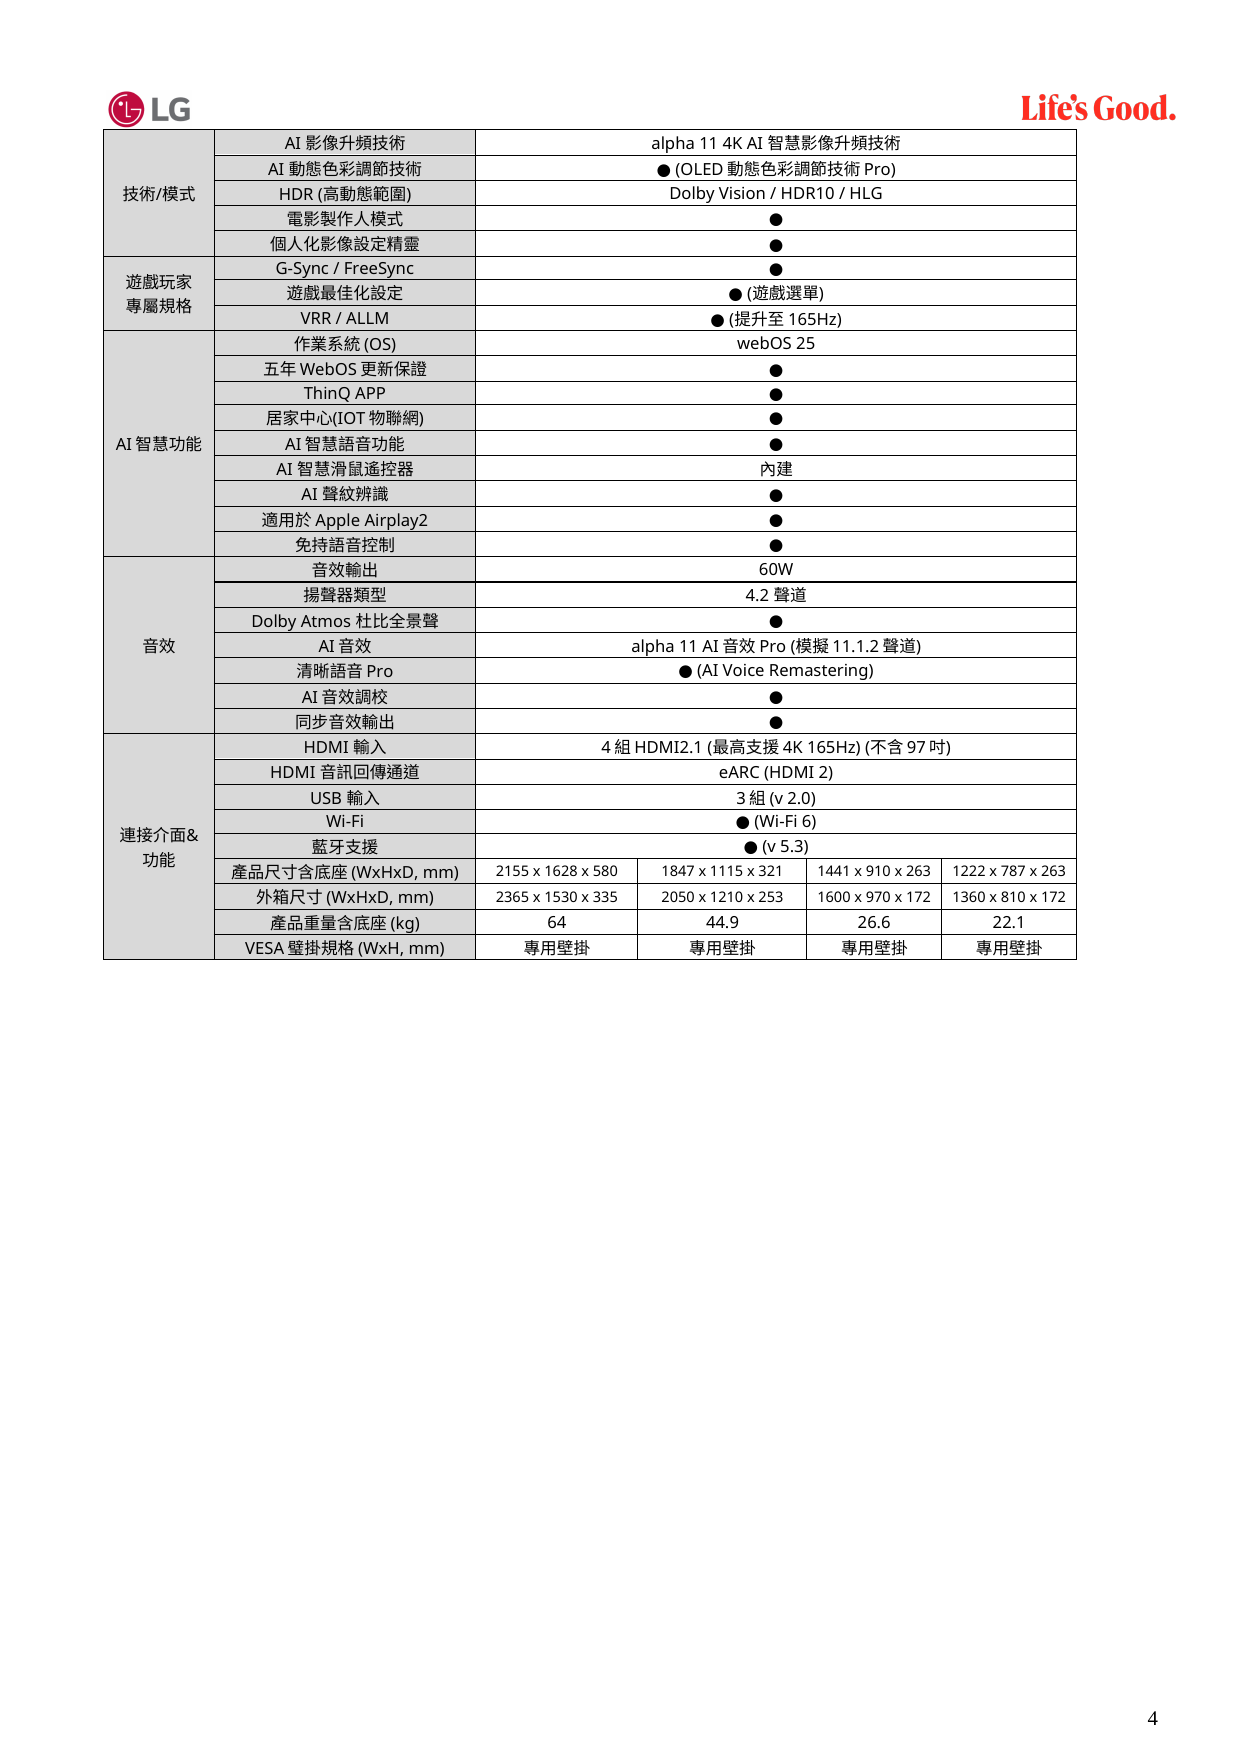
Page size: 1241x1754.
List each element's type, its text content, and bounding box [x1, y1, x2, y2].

table_cell 專用壁掛 [807, 935, 941, 959]
table_cell ● [476, 507, 1076, 531]
table_cell 專用壁掛 [476, 935, 637, 959]
table_cell ● (OLED動態色彩調節技術Pro) [476, 156, 1076, 180]
table_cell Dolby Vision / HDR10 / HLG [476, 181, 1076, 205]
table_cell Wi-Fi [215, 810, 475, 833]
table_cell ● (AI Voice Remastering) [476, 658, 1076, 683]
table_cell 專用壁掛 [638, 935, 806, 959]
table_cell ● [476, 257, 1076, 279]
table_cell 音效 [104, 557, 214, 733]
table_cell 1360 x 810 x 172 [942, 884, 1076, 909]
table_cell Dolby Atmos 杜比全景聲 [215, 608, 475, 632]
table_cell AI智慧語音功能 [215, 431, 475, 455]
picture [1020, 93, 1177, 121]
table_cell AI音效 [215, 633, 475, 657]
table_cell 22.1 [942, 910, 1076, 934]
table_cell AI音效調校 [215, 684, 475, 708]
table_cell ● (v 5.3) [476, 834, 1076, 858]
table_cell 1600 x 970 x 172 [807, 884, 941, 909]
table_cell 4.2 聲道 [476, 583, 1076, 607]
table_cell 44.9 [638, 910, 806, 934]
table_cell 遊戲最佳化設定 [215, 280, 475, 305]
table_cell 影像規格 技術/模式 [104, 130, 214, 256]
table_cell webOS 25 [476, 331, 1076, 355]
table_cell 個人化影像設定精靈 [215, 231, 475, 256]
table_cell 產品重量含底座 (kg) [215, 910, 475, 934]
table_cell 專用壁掛 [942, 935, 1076, 959]
table_cell AI智慧功能 [104, 331, 214, 556]
table_cell ● [476, 356, 1076, 381]
table_cell 26.6 [807, 910, 941, 934]
table_cell 免持語音控制 [215, 532, 475, 556]
table_cell 適用於 Apple Airplay2 [215, 507, 475, 531]
table_cell 音效輸出 [215, 557, 475, 581]
table_cell ● (Wi-Fi 6) [476, 810, 1076, 833]
table_cell 遊戲玩家 專屬規格 [104, 257, 214, 330]
table_cell VESA璧掛規格 (WxH, mm) [215, 935, 475, 959]
table_cell ● (提升至 165Hz) [476, 306, 1076, 330]
table_cell HDMI 音訊回傳通道 [215, 760, 475, 784]
table_cell 作業系統 (OS) [215, 331, 475, 355]
table_cell 五年WebOS更新保證 [215, 356, 475, 381]
table_cell 4組HDMI2.1 (最高支援 4K 165Hz) (不含97吋) [476, 734, 1076, 758]
table_cell 藍牙支援 [215, 834, 475, 858]
table_cell 清晰語音Pro [215, 658, 475, 683]
table_cell AI 智慧滑鼠遙控器 [215, 456, 475, 480]
table_cell AI 聲紋辨識 [215, 481, 475, 506]
table_cell ● [476, 709, 1076, 733]
table_cell 3組 (v 2.0) [476, 785, 1076, 809]
table_cell G-Sync / FreeSync [215, 257, 475, 279]
table_cell 電影製作人模式 [215, 206, 475, 230]
table_cell ● (遊戲選單) [476, 280, 1076, 305]
table_cell ● [476, 231, 1076, 256]
table_cell VRR / ALLM [215, 306, 475, 330]
table_cell 2050 x 1210 x 253 [638, 884, 806, 909]
table_cell 內建 [476, 456, 1076, 480]
table_cell 2365 x 1530 x 335 [476, 884, 637, 909]
table_cell 連接介面& 功能 [104, 734, 214, 959]
table_cell 外箱尺寸 (WxHxD, mm) [215, 884, 475, 909]
picture [106, 90, 193, 129]
table_cell ● [476, 532, 1076, 556]
table_cell 同步音效輸出 [215, 709, 475, 733]
table_cell ● [476, 405, 1076, 430]
table_cell ● [476, 608, 1076, 632]
table_cell ThinQ APP [215, 382, 475, 404]
table_cell 1847 x 1115 x 321 [638, 859, 806, 883]
table_cell ● [476, 431, 1076, 455]
table_cell alpha 11 4K AI 智慧影像升頻技術 [476, 130, 1076, 154]
table_cell eARC (HDMI 2) [476, 760, 1076, 784]
table_cell HDR (高動態範圍) [215, 181, 475, 205]
table_cell ● [476, 684, 1076, 708]
table_cell 產品尺寸含底座 (WxHxD, mm) [215, 859, 475, 883]
table_cell 60W [476, 557, 1076, 581]
table_cell USB 輸入 [215, 785, 475, 809]
table_cell AI 動態色彩調節技術 [215, 156, 475, 180]
table_cell ● [476, 481, 1076, 506]
table_cell 64 [476, 910, 637, 934]
table_cell 2155 x 1628 x 580 [476, 859, 637, 883]
table_cell HDMI 輸入 [215, 734, 475, 758]
table_cell 居家中心(IOT物聯網) [215, 405, 475, 430]
table_cell ● [476, 382, 1076, 404]
table_cell 1222 x 787 x 263 [942, 859, 1076, 883]
table_cell 揚聲器類型 [215, 583, 475, 607]
table_cell ● [476, 206, 1076, 230]
table_cell AI 影像升頻技術 [215, 130, 475, 154]
table_cell 1441 x 910 x 263 [807, 859, 941, 883]
table_cell alpha 11 AI音效 Pro (模擬11.1.2聲道) [476, 633, 1076, 657]
